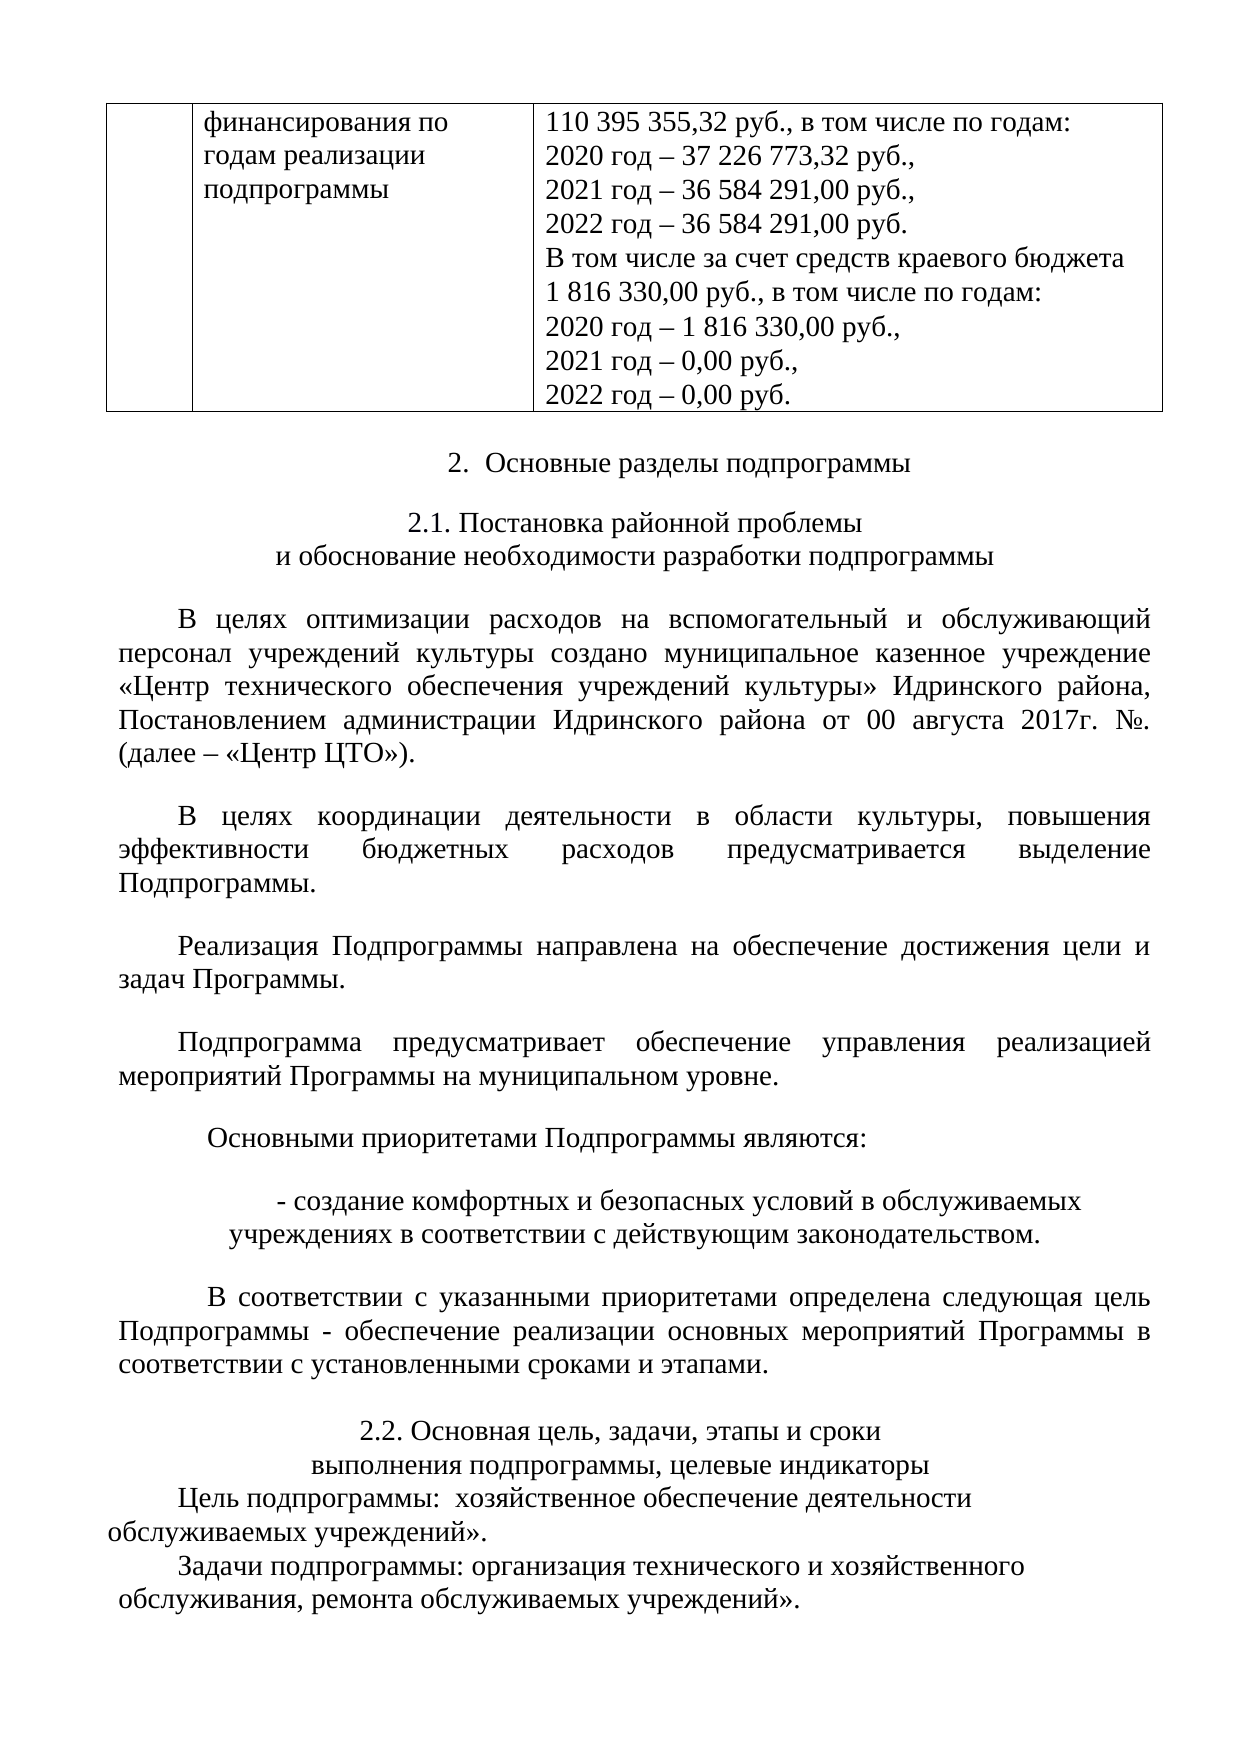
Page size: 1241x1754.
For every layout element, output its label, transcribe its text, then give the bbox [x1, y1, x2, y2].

text и обоснование необходимости разработки подпрограммы [118, 538, 1152, 572]
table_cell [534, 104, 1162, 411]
text В соответствии с указанными приоритетами определена следующая цель Подпрограммы - обеспечение реализации основных мероприятий Программы в соответствии с установленными сроками и этапами. [118, 1279, 1152, 1380]
text Задачи подпрограммы: организация технического и хозяйственного обслуживания, ремонта обслуживаемых учреждений». [118, 1548, 1122, 1615]
text В целях оптимизации расходов на вспомогательный и обслуживающий персонал учреждений культуры создано муниципальное казенное учреждение «Центр технического обеспечения учреждений культуры» Идринского района, Постановлением администрации Идринского района от 00 августа 2017г. №. (далее – «Центр ЦТО»). [118, 601, 1152, 769]
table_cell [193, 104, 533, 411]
text 2.2. Основная цель, задачи, этапы и сроки [118, 1413, 1122, 1447]
text В целях координации деятельности в области культуры, повышения эффективности бюджетных расходов предусматривается выделение Подпрограммы. [118, 798, 1152, 899]
text Основными приоритетами Подпрограммы являются: [118, 1120, 1152, 1154]
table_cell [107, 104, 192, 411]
text 2.1. Постановка районной проблемы [118, 505, 1152, 538]
text - создание комфортных и безопасных условий в обслуживаемых учреждениях в соответствии с действующим законодательством. [118, 1183, 1152, 1250]
text Цель подпрограммы: хозяйственное обеспечение деятельности обслуживаемых учреждений». [107, 1481, 1152, 1548]
list Основные разделы подпрограммы [207, 446, 1152, 479]
text Реализация Подпрограммы направлена на обеспечение достижения цели и задач Программы. [118, 928, 1152, 995]
text Подпрограмма предусматривает обеспечение управления реализацией мероприятий Программы на муниципальном уровне. [118, 1024, 1152, 1091]
text выполнения подпрограммы, целевые индикаторы [118, 1447, 1122, 1481]
